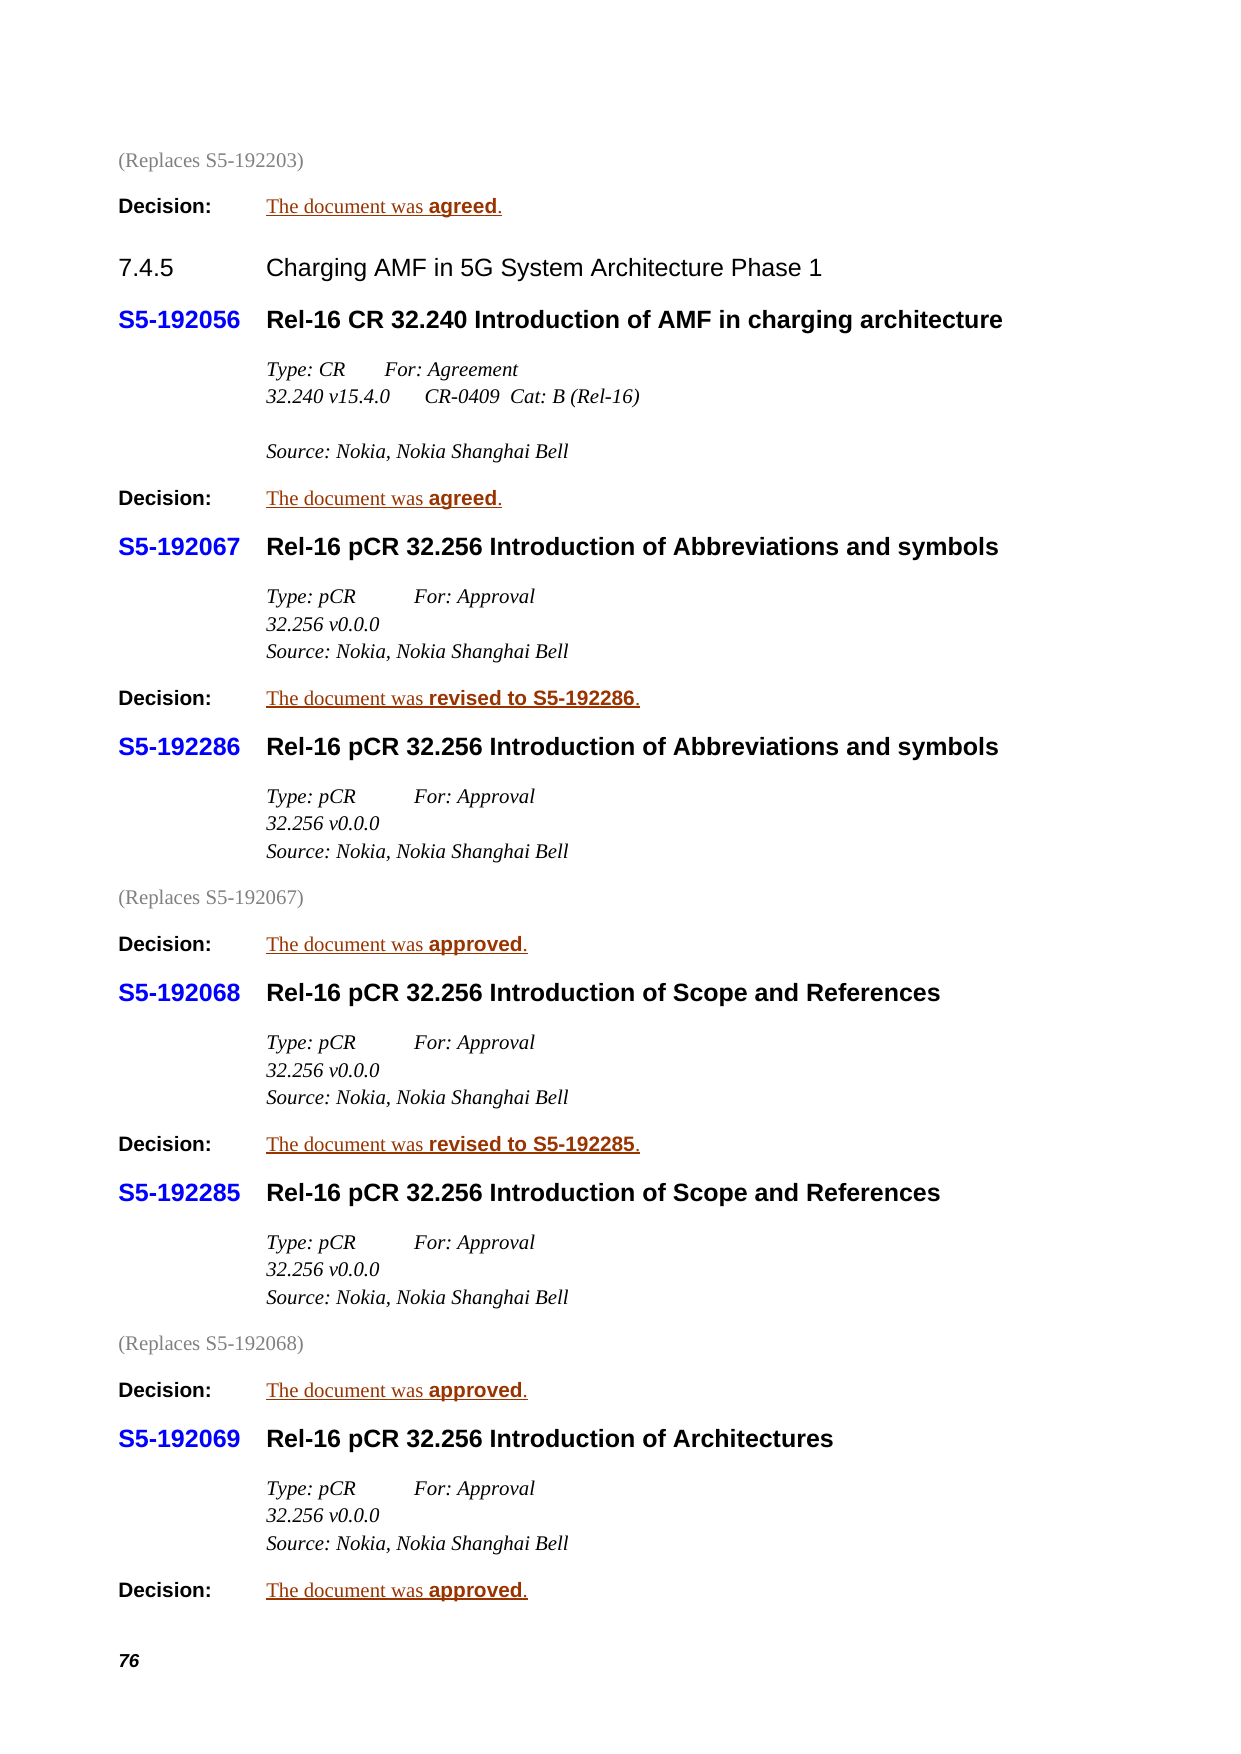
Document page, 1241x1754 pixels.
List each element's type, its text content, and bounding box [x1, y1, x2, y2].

subtitle 7.4.5 Charging AMF in 5G System Architecture Phase 1 [118, 253, 1122, 282]
text Decision: The document was agreed. [118, 194, 1122, 218]
text (Replaces S5-192068) [118, 1331, 1122, 1355]
text Type: pCR For: Approval 32.256 v0.0.0 Source: Nokia, Nokia Shanghai Bell [118, 784, 1122, 863]
text S5-192068 Rel-16 pCR 32.256 Introduction of Scope and References [118, 978, 1122, 1007]
text Decision: The document was revised to S5-192286. [118, 686, 1122, 710]
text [118, 1476, 1122, 1555]
text S5-192056 Rel-16 CR 32.240 Introduction of AMF in charging architecture [118, 305, 1122, 333]
text Type: CR For: Agreement 32.240 v15.4.0 CR-0409 Cat: B (Rel-16) Source: Nokia, Nokia Shanghai Bell [118, 357, 1122, 463]
text Type: pCR For: Approval 32.256 v0.0.0 Source: Nokia, Nokia Shanghai Bell [118, 1030, 1122, 1109]
text Type: pCR For: Approval 32.256 v0.0.0 Source: Nokia, Nokia Shanghai Bell [118, 1230, 1122, 1309]
text Decision: The document was approved. [118, 1378, 1122, 1402]
text S5-192285 Rel-16 pCR 32.256 Introduction of Scope and References [118, 1178, 1122, 1207]
text S5-192067 Rel-16 pCR 32.256 Introduction of Abbreviations and symbols [118, 532, 1122, 561]
text Decision: The document was agreed. [118, 486, 1122, 510]
text Type: pCR For: Approval 32.256 v0.0.0 Source: Nokia, Nokia Shanghai Bell [118, 584, 1122, 663]
text (Replaces S5-192203) [118, 148, 1122, 172]
text Decision: The document was revised to S5-192285. [118, 1131, 1122, 1156]
text Decision: The document was approved. [118, 932, 1122, 956]
text S5-192069 Rel-16 pCR 32.256 Introduction of Architectures [118, 1424, 1122, 1453]
text S5-192286 Rel-16 pCR 32.256 Introduction of Abbreviations and symbols [118, 732, 1122, 761]
text Decision: The document was approved. [118, 1577, 1122, 1602]
text (Replaces S5-192067) [118, 885, 1122, 909]
